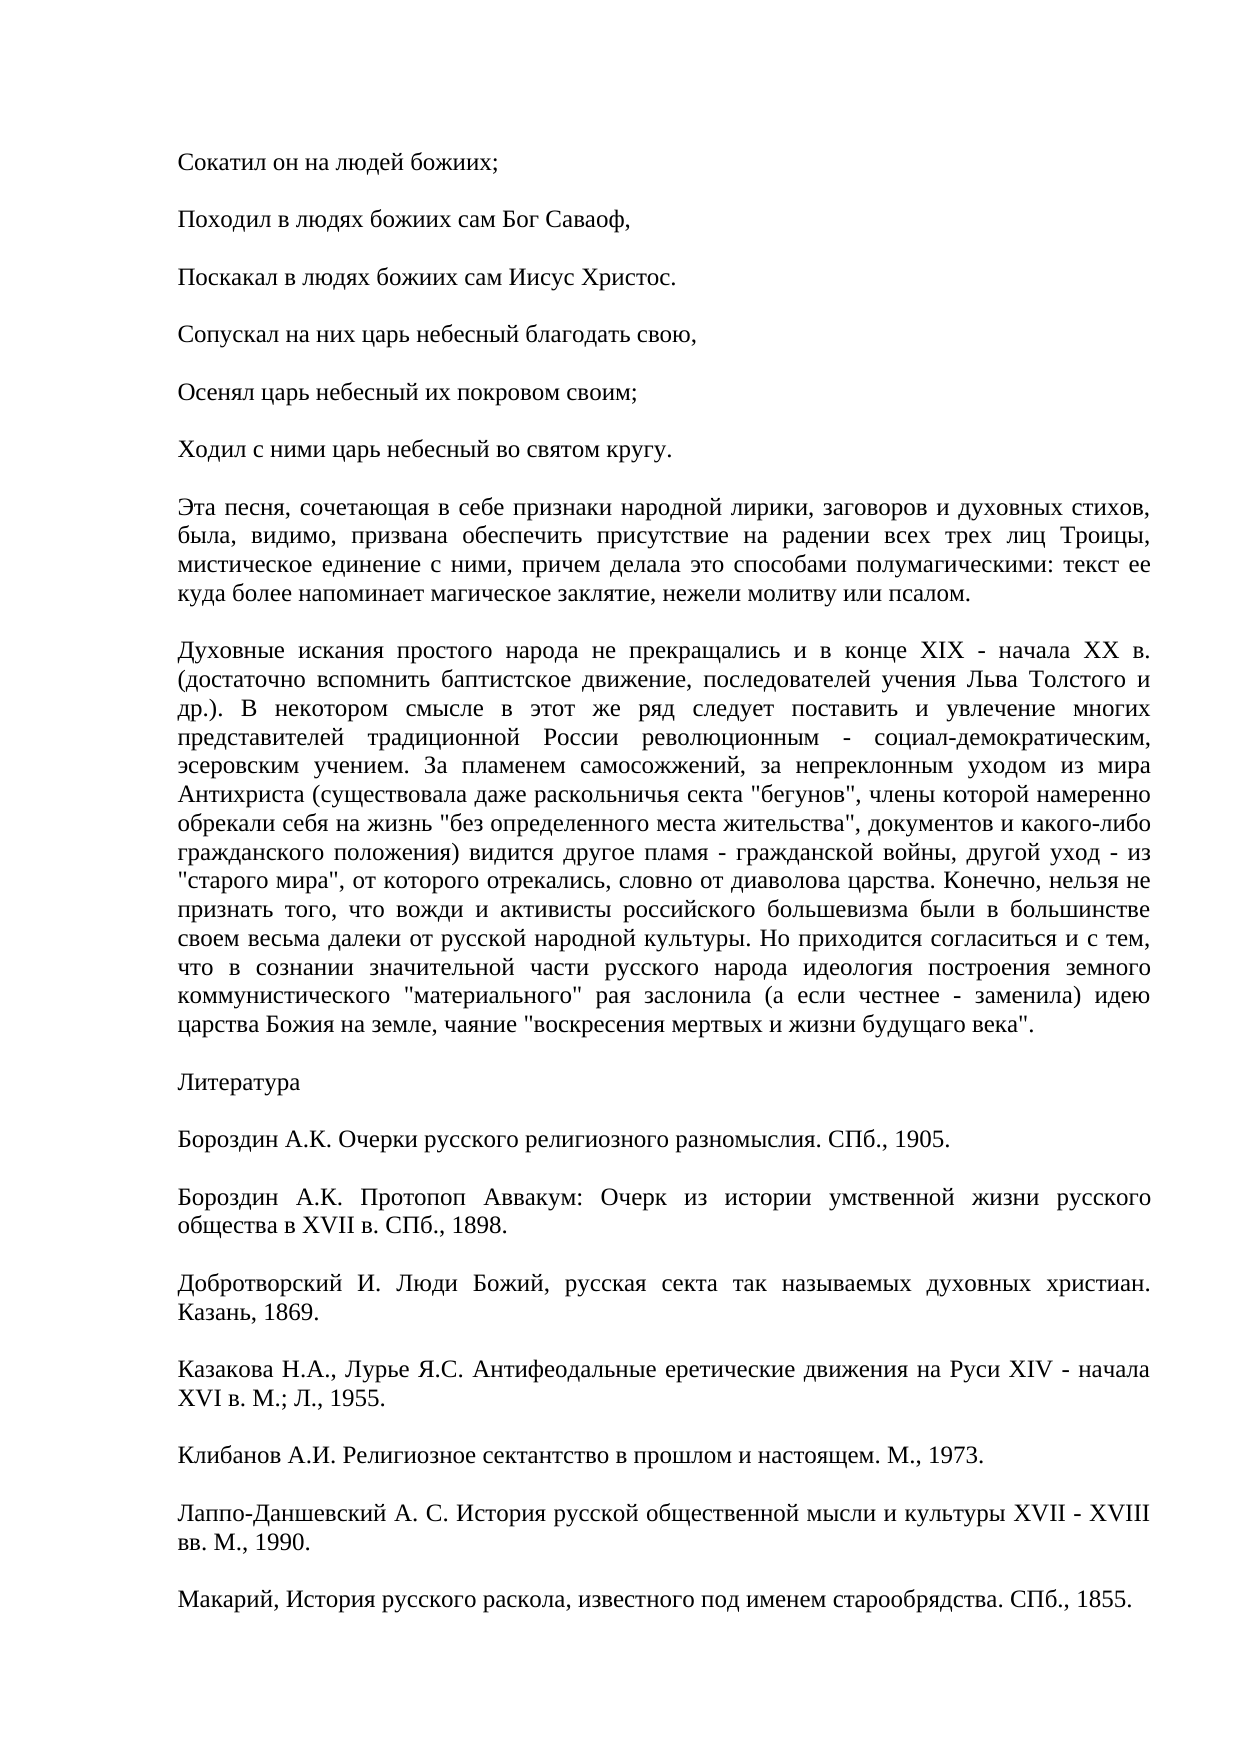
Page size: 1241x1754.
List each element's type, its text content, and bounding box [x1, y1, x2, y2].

text Бороздин А.К. Протопоп Аввакум: Очерк из истории умственной жизни русского общества в XVII в. СПб., 1898. [177, 1182, 1152, 1239]
text Походил в людях божиих сам Бог Саваоф, [177, 204, 1152, 233]
text Казакова Н.А., Лурье Я.С. Антифеодальные еретические движения на Руси XIV - начала XVI в. М.; Л., 1955. [177, 1354, 1152, 1412]
text Ходил с ними царь небесный во святом кругу. [177, 434, 1152, 463]
text Бороздин А.К. Очерки русского религиозного разномыслия. СПб., 1905. [177, 1124, 1152, 1153]
text Макарий, История русского раскола, известного под именем старообрядства. СПб., 1855. [177, 1584, 1152, 1613]
text Клибанов А.И. Религиозное сектантство в прошлом и настоящем. М., 1973. [177, 1441, 1152, 1469]
text Литература [177, 1067, 1152, 1096]
text Поскакал в людях божиих сам Иисус Христос. [177, 262, 1152, 291]
text Духовные искания простого народа не прекращались и в конце XIX - начала XX в. (достаточно вспомнить баптистское движение, последователей учения Льва Толстого и др.). В некотором смысле в этот же ряд следует поставить и увлечение многих представителей традиционной России революционным - социал-демократическим, эсеровским учением. За пламенем самосожжений, за непреклонным уходом из мира Антихриста (существовала даже раскольничья секта "бегунов", члены которой намеренно обрекали себя на жизнь "без определенного места жительства", документов и какого-либо гражданского положения) видится другое пламя - гражданской войны, другой уход - из "старого мира", от которого отрекались, словно от диаволова царства. Конечно, нельзя не признать того, что вожди и активисты российского большевизма были в большинстве своем весьма далеки от русской народной культуры. Но приходится согласиться и с тем, что в сознании значительной части русского народа идеология построения земного коммунистического "материального" рая заслонила (а если честнее - заменила) идею царства Божия на земле, чаяние "воскресения мертвых и жизни будущаго века". [177, 636, 1152, 1038]
text Сокатил он на людей божиих; [177, 147, 1152, 176]
text Эта песня, сочетающая в себе признаки народной лирики, заговоров и духовных стихов, была, видимо, призвана обеспечить присутствие на радении всех трех лиц Троицы, мистическое единение с ними, причем делала это способами полумагическими: текст ее куда более напоминает магическое заклятие, нежели молитву или псалом. [177, 492, 1152, 607]
text Осенял царь небесный их покровом своим; [177, 377, 1152, 406]
text Сопускал на них царь небесный благодать свою, [177, 319, 1152, 348]
text Лаппо-Даншевский А. С. История русской общественной мысли и культуры XVII - XVIII вв. М., 1990. [177, 1498, 1152, 1556]
text Добротворский И. Люди Божий, русская секта так называемых духовных христиан. Казань, 1869. [177, 1268, 1152, 1326]
